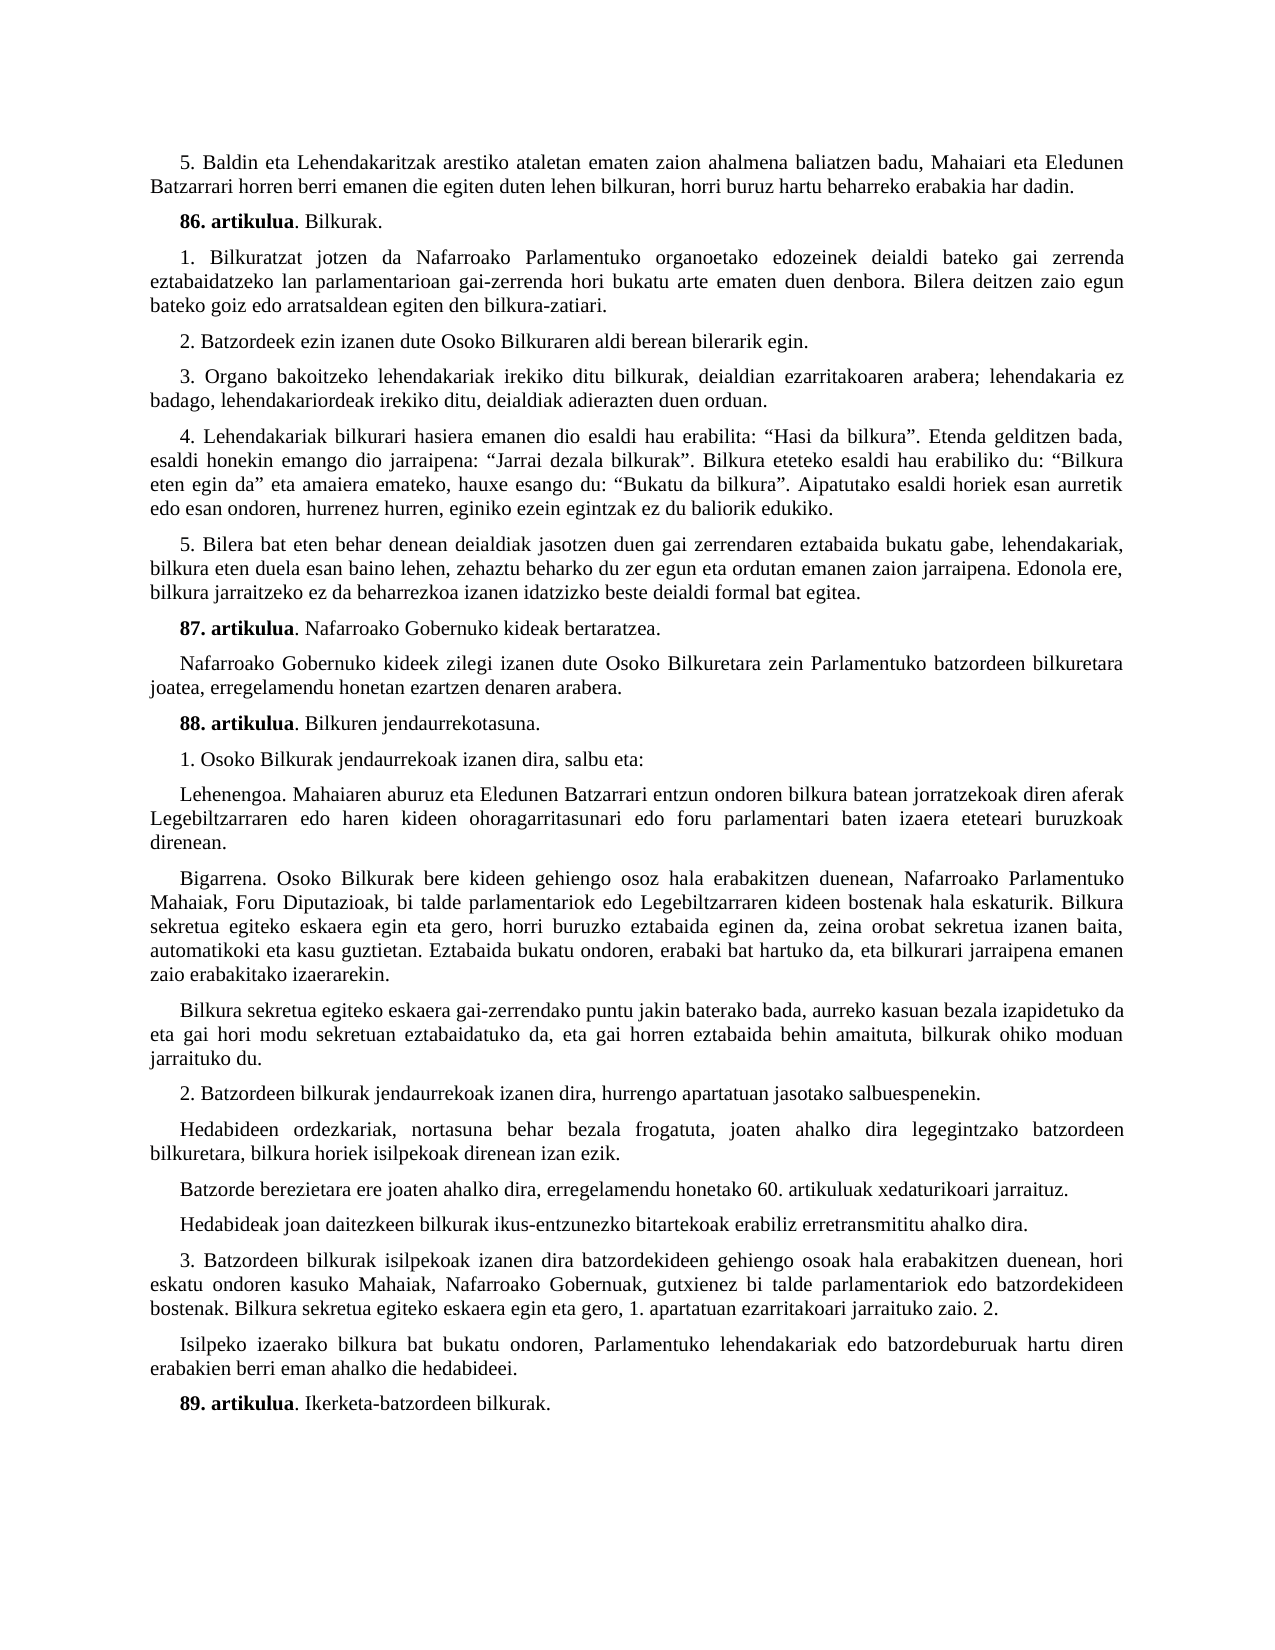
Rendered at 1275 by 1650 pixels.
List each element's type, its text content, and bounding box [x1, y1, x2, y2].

text Isilpeko izaerako bilkura bat bukatu ondoren, Parlamentuko lehendakariak edo batzordeburuak hartu diren erabakien berri eman ahalko die hedabideei. [150, 1332, 1125, 1380]
text 1. Bilkuratzat jotzen da Nafarroako Parlamentuko organoetako edozeinek deialdi bateko gai zerrenda eztabaidatzeko lan parlamentarioan gai-zerrenda hori bukatu arte ematen duen denbora. Bilera deitzen zaio egun bateko goiz edo arratsaldean egiten den bilkura-zatiari. [150, 245, 1125, 317]
text Nafarroako Gobernuko kideek zilegi izanen dute Osoko Bilkuretara zein Parlamentuko batzordeen bilkuretara joatea, erregelamendu honetan ezartzen denaren arabera. [150, 651, 1125, 699]
text 5. Baldin eta Lehendakaritzak arestiko ataletan ematen zaion ahalmena baliatzen badu, Mahaiari eta Eledunen Batzarrari horren berri emanen die egiten duten lehen bilkuran, horri buruz hartu beharreko erabakia har dadin. [150, 150, 1125, 198]
text 3. Batzordeen bilkurak isilpekoak izanen dira batzordekideen gehiengo osoak hala erabakitzen duenean, hori eskatu ondoren kasuko Mahaiak, Nafarroako Gobernuak, gutxienez bi talde parlamentariok edo batzordekideen bostenak. Bilkura sekretua egiteko eskaera egin eta gero, 1. apartatuan ezarritakoari jarraituko zaio. 2. [150, 1248, 1125, 1320]
text 1. Osoko Bilkurak jendaurrekoak izanen dira, salbu eta: [150, 747, 1125, 771]
text 86. artikulua. Bilkurak. [150, 210, 1125, 234]
text 2. Batzordeen bilkurak jendaurrekoak izanen dira, hurrengo apartatuan jasotako salbuespenekin. [150, 1081, 1125, 1105]
text Hedabideen ordezkariak, nortasuna behar bezala frogatuta, joaten ahalko dira legegintzako batzordeen bilkuretara, bilkura horiek isilpekoak direnean izan ezik. [150, 1117, 1125, 1165]
text Hedabideak joan daitezkeen bilkurak ikus-entzunezko bitartekoak erabiliz erretransmititu ahalko dira. [150, 1213, 1125, 1237]
text 89. artikulua. Ikerketa-batzordeen bilkurak. [150, 1392, 1125, 1416]
text Bigarrena. Osoko Bilkurak bere kideen gehiengo osoz hala erabakitzen duenean, Nafarroako Parlamentuko Mahaiak, Foru Diputazioak, bi talde parlamentariok edo Legebiltzarraren kideen bostenak hala eskaturik. Bilkura sekretua egiteko eskaera egin eta gero, horri buruzko eztabaida eginen da, zeina orobat sekretua izanen baita, automatikoki eta kasu guztietan. Eztabaida bukatu ondoren, erabaki bat hartuko da, eta bilkurari jarraipena emanen zaio erabakitako izaerarekin. [150, 866, 1125, 986]
text 88. artikulua. Bilkuren jendaurrekotasuna. [150, 711, 1125, 735]
text 3. Organo bakoitzeko lehendakariak irekiko ditu bilkurak, deialdian ezarritakoaren arabera; lehendakaria ez badago, lehendakariordeak irekiko ditu, deialdiak adierazten duen orduan. [150, 365, 1125, 413]
text Bilkura sekretua egiteko eskaera gai-zerrendako puntu jakin baterako bada, aurreko kasuan bezala izapidetuko da eta gai hori modu sekretuan eztabaidatuko da, eta gai horren eztabaida behin amaituta, bilkurak ohiko moduan jarraituko du. [150, 998, 1125, 1070]
text Lehenengoa. Mahaiaren aburuz eta Eledunen Batzarrari entzun ondoren bilkura batean jorratzekoak diren aferak Legebiltzarraren edo haren kideen ohoragarritasunari edo foru parlamentari baten izaera eteteari buruzkoak direnean. [150, 783, 1125, 854]
text 2. Batzordeek ezin izanen dute Osoko Bilkuraren aldi berean bilerarik egin. [150, 329, 1125, 353]
text 4. Lehendakariak bilkurari hasiera emanen dio esaldi hau erabilita: “Hasi da bilkura”. Etenda gelditzen bada, esaldi honekin emango dio jarraipena: “Jarrai dezala bilkurak”. Bilkura eteteko esaldi hau erabiliko du: “Bilkura eten egin da” eta amaiera emateko, hauxe esango du: “Bukatu da bilkura”. Aipatutako esaldi horiek esan aurretik edo esan ondoren, hurrenez hurren, eginiko ezein egintzak ez du baliorik edukiko. [150, 424, 1125, 520]
text 87. artikulua. Nafarroako Gobernuko kideak bertaratzea. [150, 616, 1125, 640]
text 5. Bilera bat eten behar denean deialdiak jasotzen duen gai zerrendaren eztabaida bukatu gabe, lehendakariak, bilkura eten duela esan baino lehen, zehaztu beharko du zer egun eta ordutan emanen zaion jarraipena. Edonola ere, bilkura jarraitzeko ez da beharrezkoa izanen idatzizko beste deialdi formal bat egitea. [150, 532, 1125, 604]
text Batzorde berezietara ere joaten ahalko dira, erregelamendu honetako 60. artikuluak xedaturikoari jarraituz. [150, 1177, 1125, 1201]
